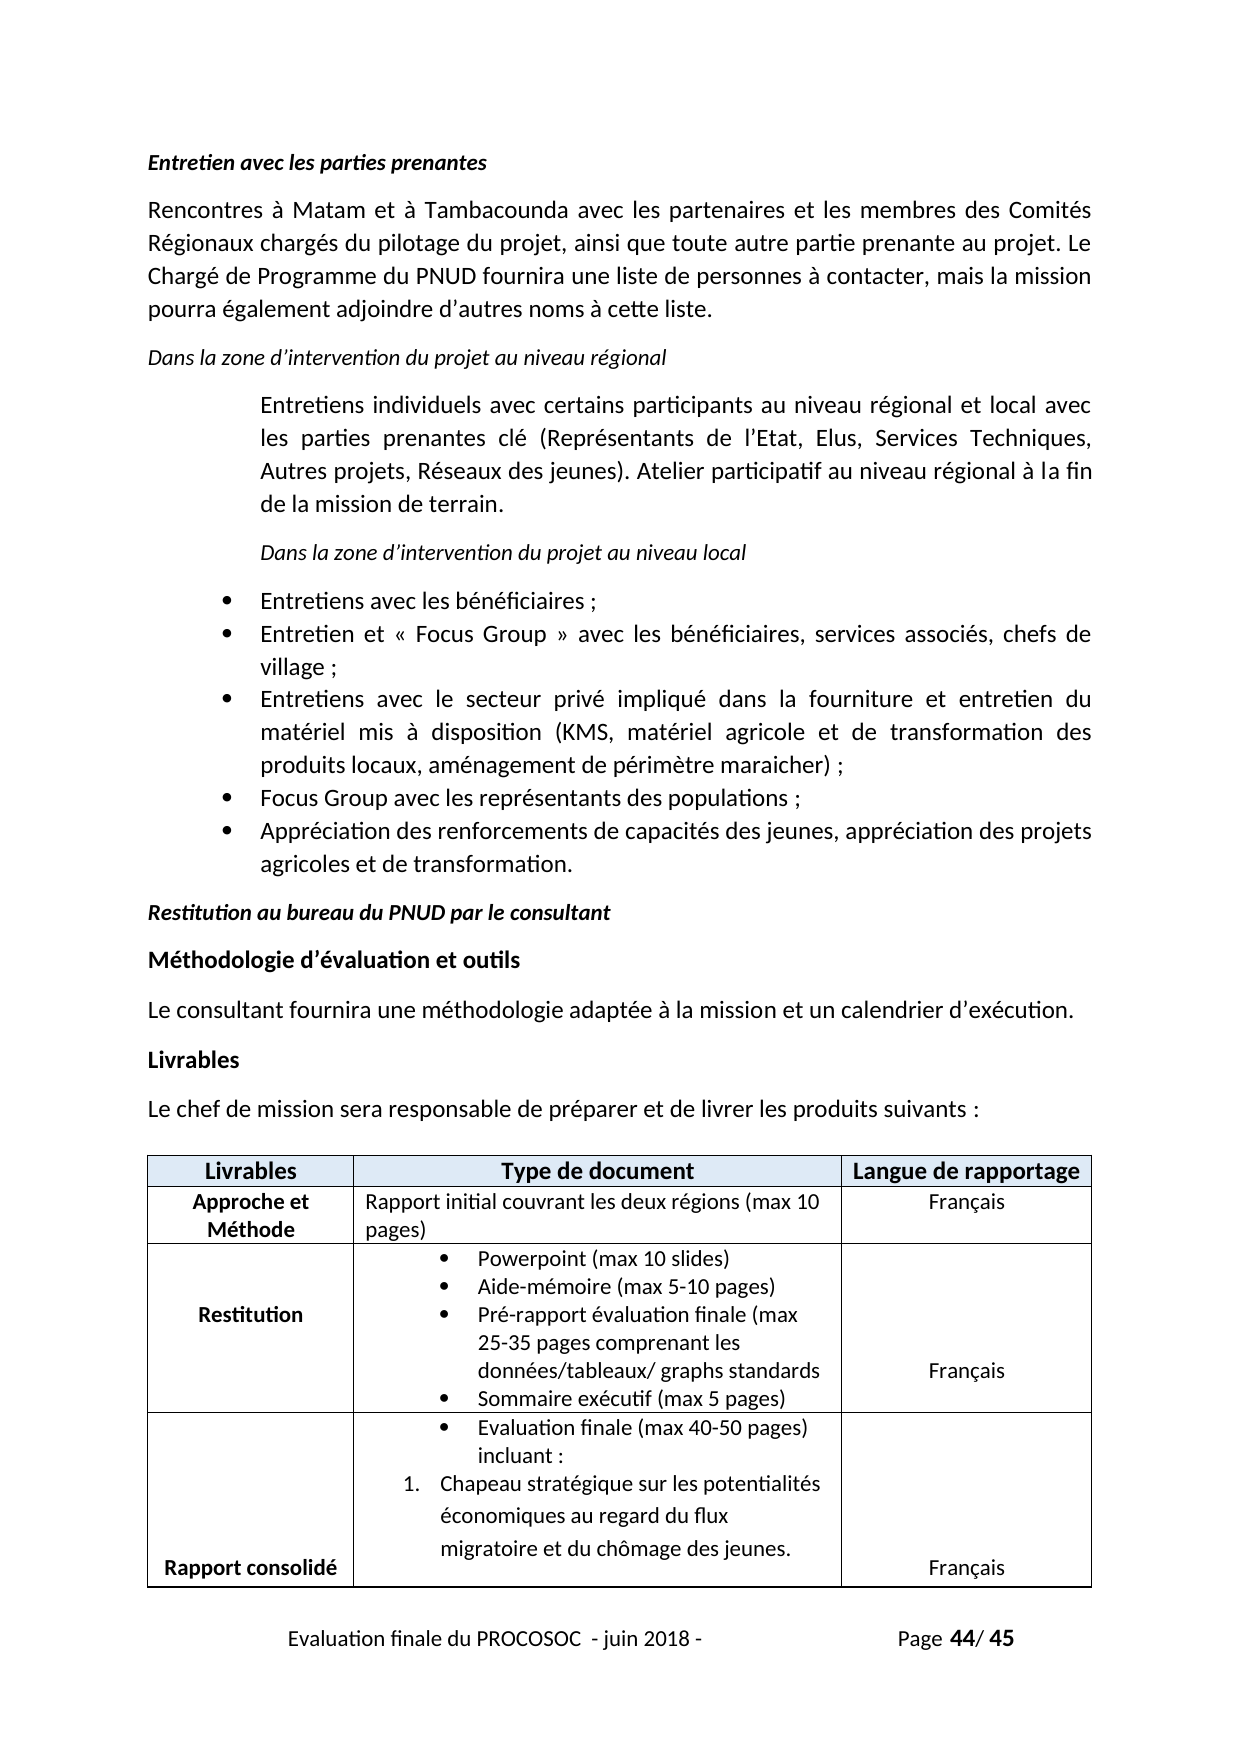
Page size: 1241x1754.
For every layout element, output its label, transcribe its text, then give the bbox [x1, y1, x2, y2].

text Restitution au bureau du PNUD par le consultant [148, 898, 1093, 926]
text Le consultant fournira une méthodologie adaptée à la mission et un calendrier d’exécution. [148, 994, 1093, 1025]
text Entretiens individuels avec certains participants au niveau régional et local avec les parties prenantes clé (Représentants de l’Etat, Elus, Services Techniques, Autres projets, Réseaux des jeunes). Atelier participatif au niveau régional à la fin de la mission de terrain. [260, 390, 1093, 519]
list Entretiens avec les bénéficiaires ; [223, 585, 1093, 615]
list Focus Group avec les représentants des populations ; [223, 782, 1093, 813]
list Entretiens avec le secteur privé impliqué dans la fourniture et entretien du matériel mis à disposition (KMS, matériel agricole et de transformation des produits locaux, aménagement de périmètre maraicher) ; [223, 684, 1093, 780]
table_header Livrables [148, 1156, 353, 1186]
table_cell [354, 1413, 841, 1586]
list Appréciation des renforcements de capacités des jeunes, appréciation des projets agricoles et de transformation. [223, 815, 1093, 879]
table_cell Français [842, 1413, 1091, 1586]
text Livrables [148, 1044, 1093, 1074]
list Entretien et « Focus Group » avec les bénéficiaires, services associés, chefs de village ; [223, 618, 1093, 681]
table_cell Français [842, 1244, 1091, 1412]
text Le chef de mission sera responsable de préparer et de livrer les produits suivants : [148, 1093, 1093, 1124]
text Entretien avec les parties prenantes [148, 148, 1093, 176]
text Rencontres à Matam et à Tambacounda avec les partenaires et les membres des Comités Régionaux chargés du pilotage du projet, ainsi que toute autre partie prenante au projet. Le Chargé de Programme du PNUD fournira une liste de personnes à contacter, mais la mission pourra également adjoindre d’autres noms à cette liste. [148, 194, 1093, 324]
table_cell Restitution [148, 1244, 353, 1412]
text Dans la zone d’intervention du projet au niveau local [260, 538, 1093, 566]
table_cell Rapport consolidé [148, 1413, 353, 1586]
table_cell Powerpoint (max 10 slides) Aide-mémoire (max 5-10 pages) Pré-rapport évaluation finale (max 25-35 pages comprenant les données/tableaux/ graphs standards Sommaire exécutif (max 5 pages) [354, 1244, 841, 1412]
text Dans la zone d’intervention du projet au niveau régional [148, 343, 1093, 371]
table_header Langue de rapportage [842, 1156, 1091, 1186]
table_cell Rapport initial couvrant les deux régions (max 10 pages) [354, 1187, 841, 1243]
text Méthodologie d’évaluation et outils [148, 945, 1093, 975]
table_cell Français [842, 1187, 1091, 1243]
table_cell Approche et Méthode [148, 1187, 353, 1243]
table_header Type de document [354, 1156, 841, 1186]
